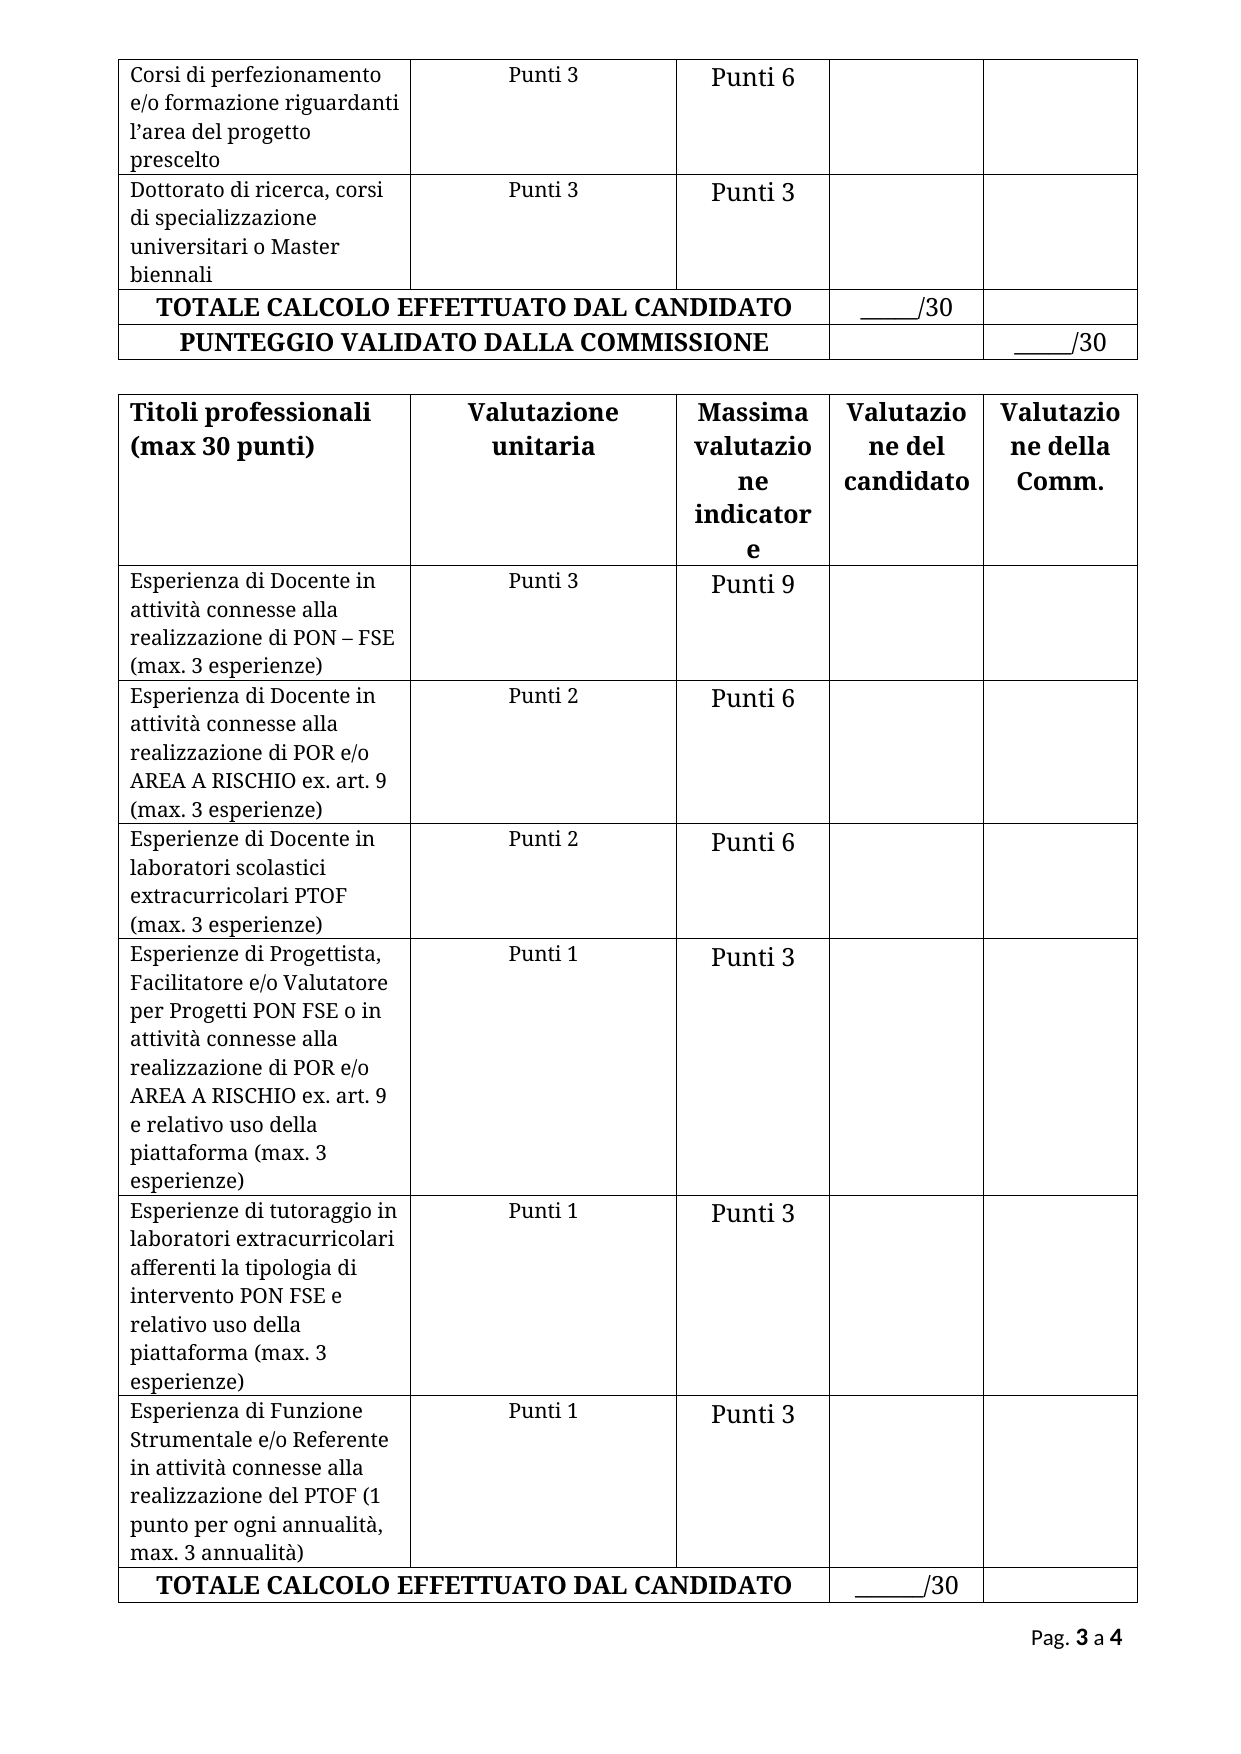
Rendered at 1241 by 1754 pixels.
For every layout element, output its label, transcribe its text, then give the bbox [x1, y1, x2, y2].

table_cell Punti 6 [677, 824, 829, 938]
table_cell Dottorato di ricerca, corsi di specializzazione universitari o Master biennali [119, 175, 410, 289]
table_cell [830, 325, 983, 359]
table_header Valutazione del candidato [830, 395, 983, 565]
table_cell Punti 2 [411, 824, 676, 938]
table_cell Esperienza di Docente in attività connesse alla realizzazione di POR e/o AREA A RISCHIO ex. art. 9 (max. 3 esperienze) [119, 681, 410, 823]
table_cell [984, 1196, 1137, 1395]
table_cell Punti 6 [677, 681, 829, 823]
table_cell Esperienze di Progettista, Facilitatore e/o Valutatore per Progetti PON FSE o in attività connesse alla realizzazione di POR e/o AREA A RISCHIO ex. art. 9 e relativo uso della piattaforma (max. 3 esperienze) [119, 939, 410, 1195]
table_cell Punti 3 [411, 566, 676, 680]
table_cell Punti 1 [411, 1396, 676, 1567]
table_cell Corsi di perfezionamento e/o formazione riguardanti l’area del progetto prescelto [119, 60, 410, 174]
table_cell Punti 3 [677, 939, 829, 1195]
table_cell [984, 939, 1137, 1195]
table_cell [984, 290, 1137, 324]
table_cell Esperienza di Docente in attività connesse alla realizzazione di PON – FSE (max. 3 esperienze) [119, 566, 410, 680]
table_cell [984, 566, 1137, 680]
table_cell [984, 824, 1137, 938]
table_cell PUNTEGGIO VALIDATO DALLA COMMISSIONE [119, 325, 829, 359]
table_cell Esperienza di Funzione Strumentale e/o Referente in attività connesse alla realizzazione del PTOF (1 punto per ogni annualità, max. 3 annualità) [119, 1396, 410, 1567]
table_cell [830, 1196, 983, 1395]
table_cell Punti 1 [411, 1196, 676, 1395]
table_cell Punti 3 [677, 1396, 829, 1567]
table_cell Punti 3 [677, 175, 829, 289]
table_header Massima valutazione indicatore [677, 395, 829, 565]
table_cell [984, 681, 1137, 823]
table_cell Punti 3 [411, 175, 676, 289]
table_cell [984, 175, 1137, 289]
table_cell Punti 3 [411, 60, 676, 174]
table_cell [984, 60, 1137, 174]
table_cell Punti 9 [677, 566, 829, 680]
table_cell ______/30 [830, 1568, 983, 1602]
table_cell [984, 1396, 1137, 1567]
table_cell [830, 824, 983, 938]
table_header Valutazione della Comm. [984, 395, 1137, 565]
table_cell _____/30 [830, 290, 983, 324]
table_cell [830, 1396, 983, 1567]
table_cell TOTALE CALCOLO EFFETTUATO DAL CANDIDATO [119, 1568, 829, 1602]
table_cell [830, 566, 983, 680]
table_header Titoli professionali (max 30 punti) [119, 395, 410, 565]
table_cell [984, 1568, 1137, 1602]
table_cell Punti 6 [677, 60, 829, 174]
table_cell Esperienze di Docente in laboratori scolastici extracurricolari PTOF (max. 3 esperienze) [119, 824, 410, 938]
table_cell [830, 939, 983, 1195]
table_cell [830, 681, 983, 823]
table_cell [830, 175, 983, 289]
table_cell [830, 60, 983, 174]
table_cell Punti 2 [411, 681, 676, 823]
table_cell TOTALE CALCOLO EFFETTUATO DAL CANDIDATO [119, 290, 829, 324]
table_cell Esperienze di tutoraggio in laboratori extracurricolari afferenti la tipologia di intervento PON FSE e relativo uso della piattaforma (max. 3 esperienze) [119, 1196, 410, 1395]
table_cell _____/30 [984, 325, 1137, 359]
table_header Valutazione unitaria [411, 395, 676, 565]
table_cell Punti 1 [411, 939, 676, 1195]
table_cell Punti 3 [677, 1196, 829, 1395]
